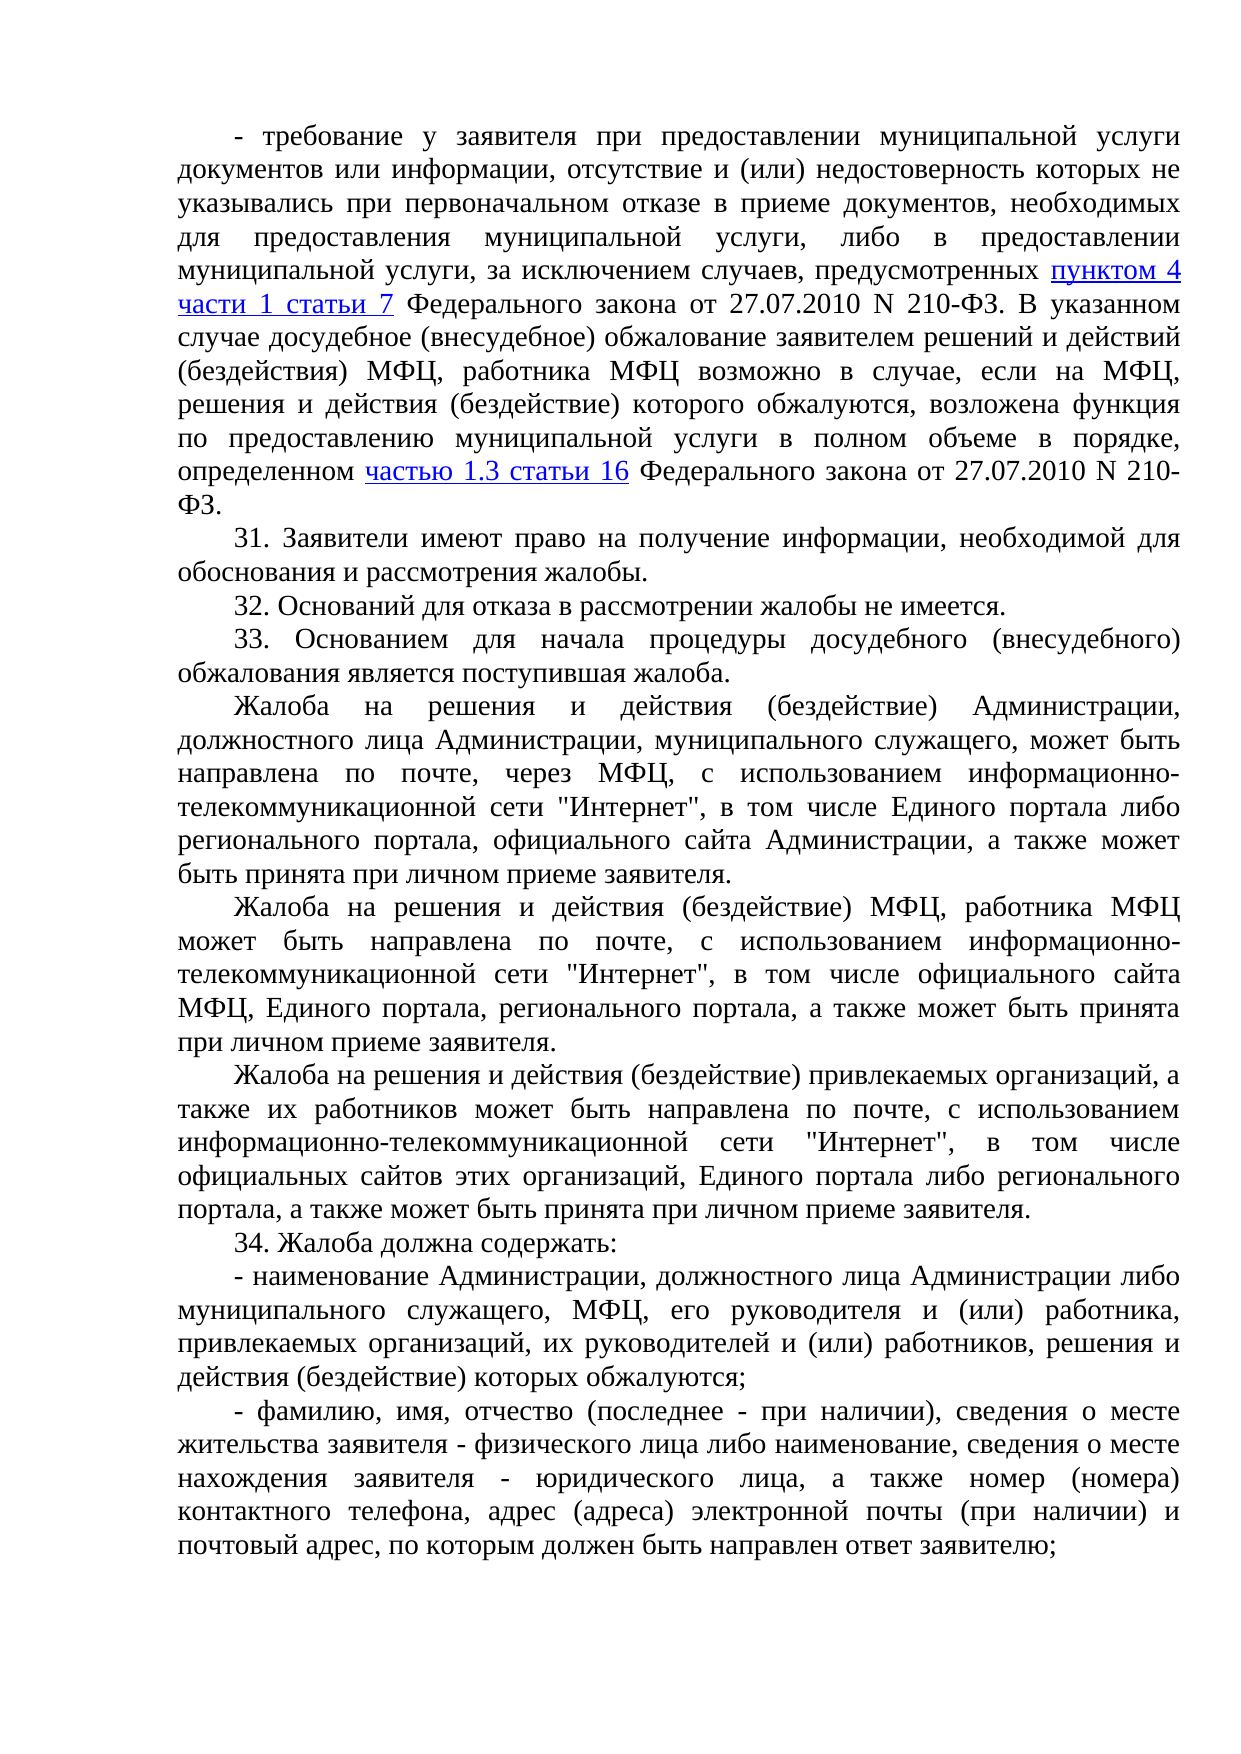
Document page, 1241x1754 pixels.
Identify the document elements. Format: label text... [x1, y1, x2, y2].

text Жалоба на решения и действия (бездействие) Администрации, должностного лица Администрации, муниципального служащего, может быть направлена по почте, через МФЦ, с использованием информационно-телекоммуникационной сети "Интернет", в том числе Единого портала либо регионального портала, официального сайта Администрации, а также может быть принята при личном приеме заявителя. [177, 688, 1181, 889]
text Жалоба на решения и действия (бездействие) привлекаемых организаций, а также их работников может быть направлена по почте, с использованием информационно-телекоммуникационной сети "Интернет", в том числе официальных сайтов этих организаций, Единого портала либо регионального портала, а также может быть принята при личном приеме заявителя. [177, 1057, 1181, 1225]
text - наименование Администрации, должностного лица Администрации либо муниципального служащего, МФЦ, его руководителя и (или) работника, привлекаемых организаций, их руководителей и (или) работников, решения и действия (бездействие) которых обжалуются; [177, 1258, 1181, 1393]
text 33. Основанием для начала процедуры досудебного (внесудебного) обжалования является поступившая жалоба. [177, 621, 1181, 688]
text 31. Заявители имеют право на получение информации, необходимой для обоснования и рассмотрения жалобы. [177, 521, 1181, 588]
text Жалоба на решения и действия (бездействие) МФЦ, работника МФЦ может быть направлена по почте, с использованием информационно-телекоммуникационной сети "Интернет", в том числе официального сайта МФЦ, Единого портала, регионального портала, а также может быть принята при личном приеме заявителя. [177, 889, 1181, 1057]
text 32. Оснований для отказа в рассмотрении жалобы не имеется. [177, 588, 1181, 621]
text - фамилию, имя, отчество (последнее - при наличии), сведения о месте жительства заявителя - физического лица либо наименование, сведения о месте нахождения заявителя - юридического лица, а также номер (номера) контактного телефона, адрес (адреса) электронной почты (при наличии) и почтовый адрес, по которым должен быть направлен ответ заявителю; [177, 1393, 1181, 1560]
text 34. Жалоба должна содержать: [177, 1225, 1181, 1258]
text - требование у заявителя при предоставлении муниципальной услуги документов или информации, отсутствие и (или) недостоверность которых не указывались при первоначальном отказе в приеме документов, необходимых для предоставления муниципальной услуги, либо в предоставлении муниципальной услуги, за исключением случаев, предусмотренных пунктом 4 части 1 статьи 7 Федерального закона от 27.07.2010 N 210-ФЗ. В указанном случае досудебное (внесудебное) обжалование заявителем решений и действий (бездействия) МФЦ, работника МФЦ возможно в случае, если на МФЦ, решения и действия (бездействие) которого обжалуются, возложена функция по предоставлению муниципальной услуги в полном объеме в порядке, определенном частью 1.3 статьи 16 Федерального закона от 27.07.2010 N 210-ФЗ. [177, 118, 1181, 521]
